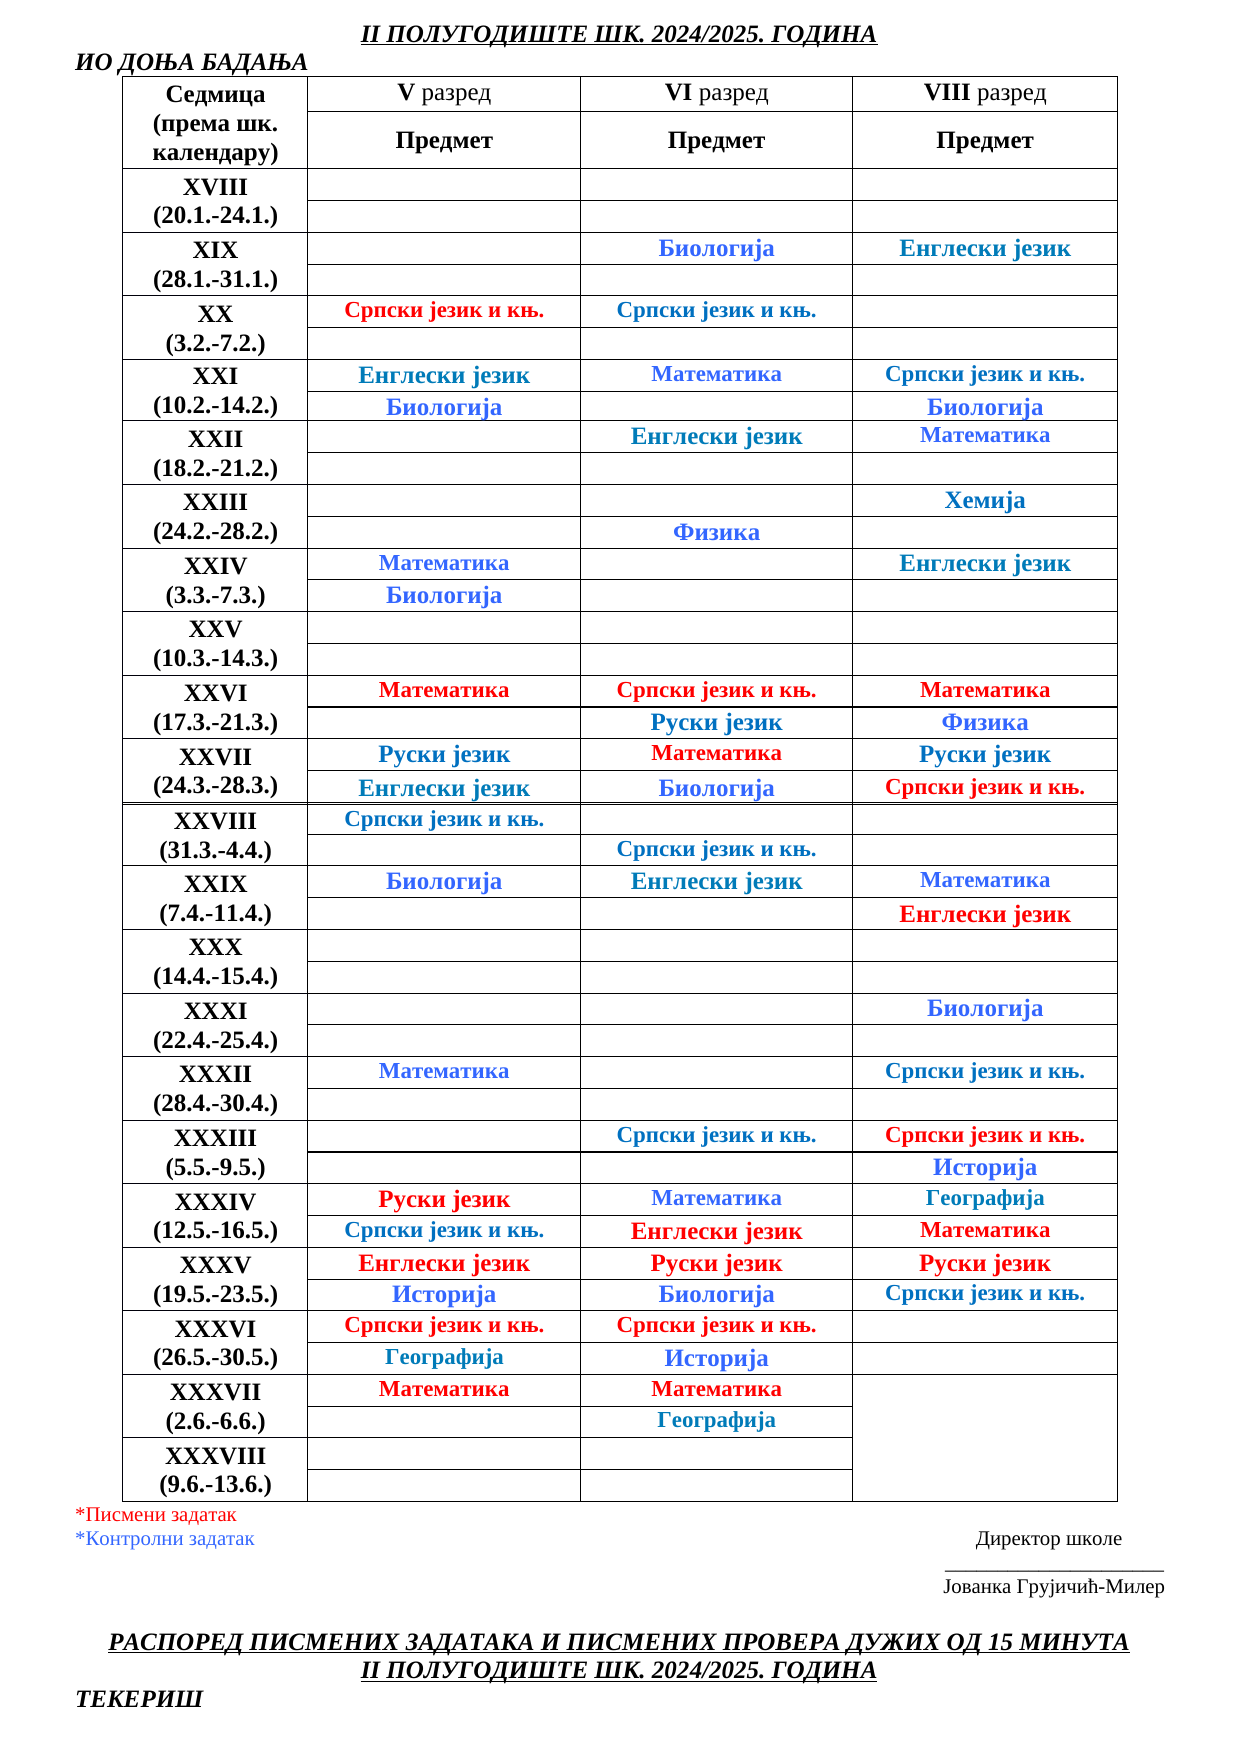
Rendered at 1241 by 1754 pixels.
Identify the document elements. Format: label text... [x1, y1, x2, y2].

table_cell Енглески језик [853, 898, 1117, 929]
table_cell [853, 962, 1117, 992]
table_cell Биологија [581, 1280, 852, 1310]
table_cell [853, 169, 1117, 200]
text *Контролни задатак Директор школе [75, 1526, 1165, 1550]
table_cell [308, 1089, 580, 1119]
table_cell Географија [853, 1184, 1117, 1215]
table_cell Предмет [853, 112, 1117, 168]
table_cell [308, 962, 580, 992]
table_cell [853, 1311, 1117, 1342]
table_cell Енглески језик [308, 1248, 580, 1278]
table_cell Географија [308, 1343, 580, 1374]
table_cell Српски језик и књ. [308, 296, 580, 327]
table_cell Предмет [581, 112, 852, 168]
table_cell [853, 644, 1117, 674]
table_cell [308, 1153, 580, 1183]
table_cell Енглески језик [853, 549, 1117, 579]
table_cell Физика [853, 708, 1117, 738]
table_cell [581, 328, 852, 359]
table_cell Српски језик и књ. [308, 1216, 580, 1247]
table_cell Српски језик и књ. [853, 771, 1117, 802]
table_cell Математика [853, 421, 1117, 452]
table_cell Математика [853, 676, 1117, 706]
table_cell Математика [853, 1216, 1117, 1247]
table_cell XXVII (24.3.-28.3.) [123, 739, 307, 802]
table_cell [853, 1375, 1117, 1501]
table_cell [853, 328, 1117, 359]
table_cell [581, 1470, 852, 1501]
table_cell Физика [581, 517, 852, 547]
table_cell Руски језик [853, 1248, 1117, 1278]
table_header Седмица (према шк. календару) [123, 77, 307, 168]
table_cell [853, 201, 1117, 232]
table_header V разред [308, 77, 580, 111]
table_cell [853, 930, 1117, 961]
table_cell XXX (14.4.-15.4.) [123, 930, 307, 992]
table_cell Српски језик и књ. [853, 1057, 1117, 1088]
table_cell XXIII (24.2.-28.2.) [123, 485, 307, 547]
table_cell Математика [853, 866, 1117, 897]
table_cell [581, 1057, 852, 1088]
table_cell Биологија [581, 233, 852, 263]
table_cell [853, 265, 1117, 295]
table_cell Математика [308, 1375, 580, 1406]
table_cell [581, 612, 852, 643]
table_cell [853, 835, 1117, 865]
table_cell XXXV (19.5.-23.5.) [123, 1248, 307, 1310]
table_cell [581, 930, 852, 961]
table_cell XXII (18.2.-21.2.) [123, 421, 307, 484]
table_cell Биологија [853, 392, 1117, 420]
table_cell [581, 805, 852, 834]
table_cell Историја [308, 1280, 580, 1310]
table_cell XXXVI (26.5.-30.5.) [123, 1311, 307, 1374]
table_cell Математика [581, 739, 852, 770]
table_cell [581, 898, 852, 929]
table_cell [308, 453, 580, 484]
table_cell [581, 1089, 852, 1119]
table_cell [581, 994, 852, 1024]
table_cell [581, 485, 852, 516]
table_cell Српски језик и књ. [581, 296, 852, 327]
table_cell [308, 1438, 580, 1469]
table_cell Енглески језик [308, 360, 580, 391]
table_cell [308, 898, 580, 929]
table_cell XXXVIII (9.6.-13.6.) [123, 1438, 307, 1501]
table_cell [581, 265, 852, 295]
table_cell [581, 1025, 852, 1056]
table_cell Енглески језик [308, 771, 580, 802]
table_cell Енглески језик [581, 421, 852, 452]
table_cell [308, 1407, 580, 1437]
text _____________________ [75, 1550, 1165, 1574]
table_cell [308, 930, 580, 961]
table_cell XXV (10.3.-14.3.) [123, 612, 307, 674]
table_cell [853, 1343, 1117, 1374]
table_cell XXIV (3.3.-7.3.) [123, 549, 307, 611]
table_cell Руски језик [581, 708, 852, 738]
table_cell XIX (28.1.-31.1.) [123, 233, 307, 295]
table_cell Руски језик [308, 739, 580, 770]
table_cell [853, 453, 1117, 484]
table_cell [308, 612, 580, 643]
table_cell Предмет [308, 112, 580, 168]
table_cell XXIX (7.4.-11.4.) [123, 866, 307, 929]
table_header VIII разред [853, 77, 1117, 111]
table_cell Српски језик и књ. [581, 1121, 852, 1151]
table_cell [308, 421, 580, 452]
table_cell [853, 805, 1117, 834]
table_cell Српски језик и књ. [853, 1280, 1117, 1310]
table_cell [308, 835, 580, 865]
table_cell Српски језик и књ. [308, 1311, 580, 1342]
table_cell XXVIII (31.3.-4.4.) [123, 805, 307, 865]
text II ПОЛУГОДИШТЕ ШК. 2024/2025. ГОДИНА [75, 19, 1165, 47]
table_cell XXXIII (5.5.-9.5.) [123, 1121, 307, 1183]
table_cell Математика [581, 1184, 852, 1215]
table_cell [581, 453, 852, 484]
table_cell Српски језик и књ. [853, 360, 1117, 391]
table_cell Биологија [581, 771, 852, 802]
table_cell [581, 169, 852, 200]
table_cell [853, 580, 1117, 611]
table_cell [581, 1438, 852, 1469]
table_cell Енглески језик [581, 1216, 852, 1247]
table_cell XX (3.2.-7.2.) [123, 296, 307, 359]
table_cell Биологија [853, 994, 1117, 1024]
table_cell XXXI (22.4.-25.4.) [123, 994, 307, 1056]
table_cell XVIII (20.1.-24.1.) [123, 169, 307, 232]
table_cell [581, 549, 852, 579]
text *Писмени задатак [75, 1502, 1165, 1526]
table_cell Историја [853, 1153, 1117, 1183]
table_cell Географија [581, 1407, 852, 1437]
table_cell Српски језик и књ. [581, 676, 852, 706]
text TEKEРИШ [75, 1684, 1165, 1713]
table_cell [853, 1089, 1117, 1119]
table_cell XXXII (28.4.-30.4.) [123, 1057, 307, 1119]
table_cell [308, 1470, 580, 1501]
table_cell Биологија [308, 866, 580, 897]
table_cell Математика [581, 1375, 852, 1406]
table_cell Биологија [308, 580, 580, 611]
table_cell Српски језик и књ. [581, 835, 852, 865]
table_cell [308, 644, 580, 674]
table_cell [308, 1025, 580, 1056]
table_cell Математика [308, 1057, 580, 1088]
table_cell [308, 265, 580, 295]
table_cell Српски језик и књ. [853, 1121, 1117, 1151]
table_cell [581, 644, 852, 674]
table_cell Математика [308, 549, 580, 579]
table_header VI разред [581, 77, 852, 111]
table_cell [308, 994, 580, 1024]
table_cell [853, 612, 1117, 643]
table_cell [308, 708, 580, 738]
table_cell Биологија [308, 392, 580, 420]
table_cell Руски језик [853, 739, 1117, 770]
table_cell XXVI (17.3.-21.3.) [123, 676, 307, 738]
table_cell Српски језик и књ. [581, 1311, 852, 1342]
table_cell [308, 201, 580, 232]
table_cell [581, 1153, 852, 1183]
table_cell Математика [581, 360, 852, 391]
table_cell [308, 328, 580, 359]
table_cell Хемија [853, 485, 1117, 516]
text РАСПОРЕД ПИСМЕНИХ ЗАДАТАКА И ПИСМЕНИХ ПРОВЕРА ДУЖИХ ОД 15 МИНУТА [75, 1627, 1165, 1656]
table_cell [308, 169, 580, 200]
table_cell XXXIV (12.5.-16.5.) [123, 1184, 307, 1247]
table_cell [581, 201, 852, 232]
table_cell Енглески језик [581, 866, 852, 897]
text II ПОЛУГОДИШТЕ ШК. 2024/2025. ГОДИНА [75, 1656, 1165, 1684]
table_cell [581, 962, 852, 992]
table_cell Руски језик [581, 1248, 852, 1278]
table_cell [853, 517, 1117, 547]
table_cell XXI (10.2.-14.2.) [123, 360, 307, 420]
table_cell [853, 1025, 1117, 1056]
table_cell Математика [308, 676, 580, 706]
table_cell [853, 296, 1117, 327]
table_cell [308, 485, 580, 516]
text ИО ДОЊА БАДАЊА [75, 47, 1165, 76]
table_cell [581, 580, 852, 611]
table_cell Руски језик [308, 1184, 580, 1215]
table_cell Српски језик и књ. [308, 805, 580, 834]
table_cell XXXVII (2.6.-6.6.) [123, 1375, 307, 1437]
table_cell [308, 517, 580, 547]
table_cell [308, 1121, 580, 1151]
table_cell [308, 233, 580, 263]
text Јованка Грујичић-Милер [75, 1574, 1165, 1598]
table_cell [581, 392, 852, 420]
table_cell Енглески језик [853, 233, 1117, 263]
table_cell Историја [581, 1343, 852, 1374]
